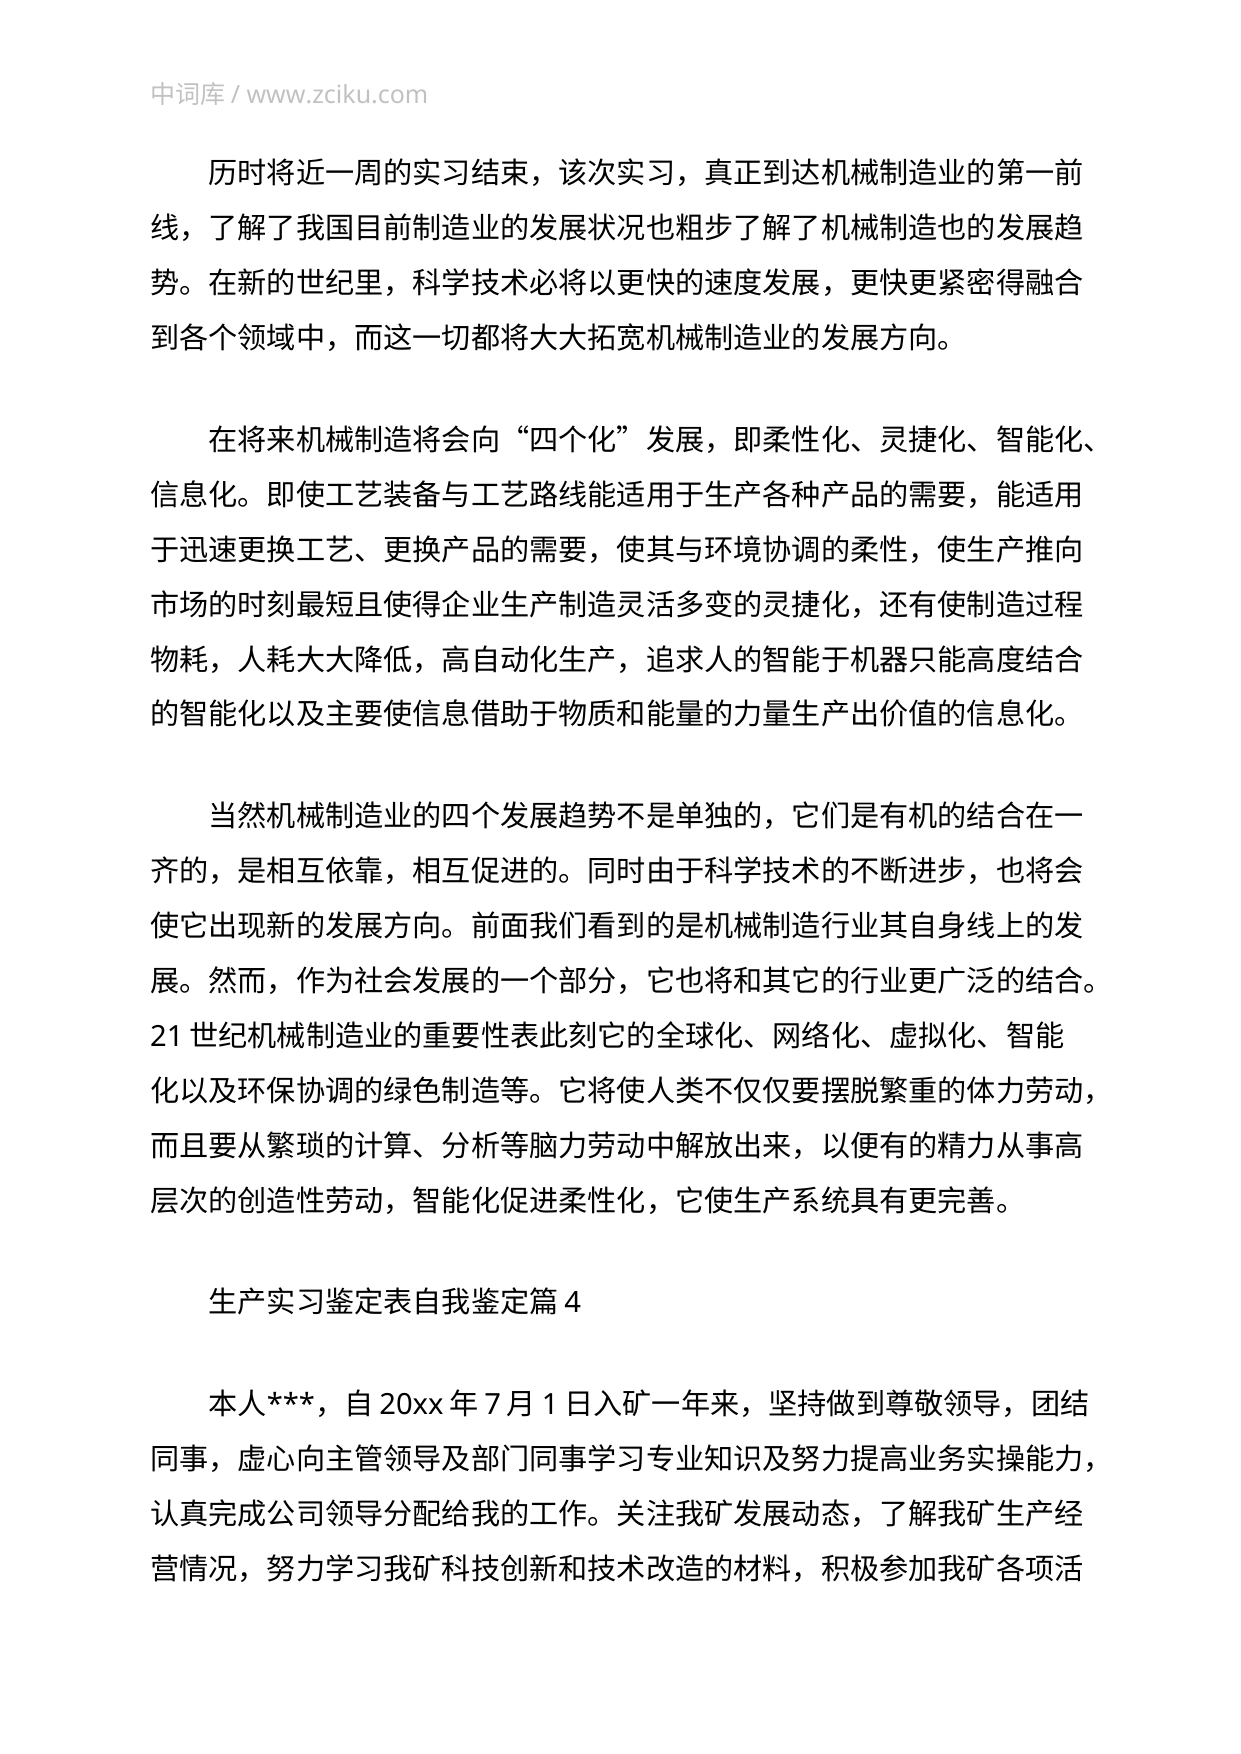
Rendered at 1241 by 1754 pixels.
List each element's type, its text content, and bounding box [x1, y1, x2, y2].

text 在将来机械制造将会向“四个化”发展，即柔性化、灵捷化、智能化、信息化。即使工艺装备与工艺路线能适用于生产各种产品的需要，能适用于迅速更换工艺、更换产品的需要，使其与环境协调的柔性，使生产推向市场的时刻最短且使得企业生产制造灵活多变的灵捷化，还有使制造过程物耗，人耗大大降低，高自动化生产，追求人的智能于机器只能高度结合的智能化以及主要使信息借助于物质和能量的力量生产出价值的信息化。 [150, 416, 1090, 733]
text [150, 1381, 1090, 1588]
text 生产实习鉴定表自我鉴定篇4 [150, 1279, 1090, 1321]
text 当然机械制造业的四个发展趋势不是单独的，它们是有机的结合在一齐的，是相互依靠，相互促进的。同时由于科学技术的不断进步，也将会使它出现新的发展方向。前面我们看到的是机械制造行业其自身线上的发展。然而，作为社会发展的一个部分，它也将和其它的行业更广泛的结合。21世纪机械制造业的重要性表此刻它的全球化、网络化、虚拟化、智能化以及环保协调的绿色制造等。它将使人类不仅仅要摆脱繁重的体力劳动，而且要从繁琐的计算、分析等脑力劳动中解放出来，以便有的精力从事高层次的创造性劳动，智能化促进柔性化，它使生产系统具有更完善。 [150, 793, 1090, 1219]
text 历时将近一周的实习结束，该次实习，真正到达机械制造业的第一前线，了解了我国目前制造业的发展状况也粗步了解了机械制造也的发展趋势。在新的世纪里，科学技术必将以更快的速度发展，更快更紧密得融合到各个领域中，而这一切都将大大拓宽机械制造业的发展方向。 [150, 150, 1090, 357]
